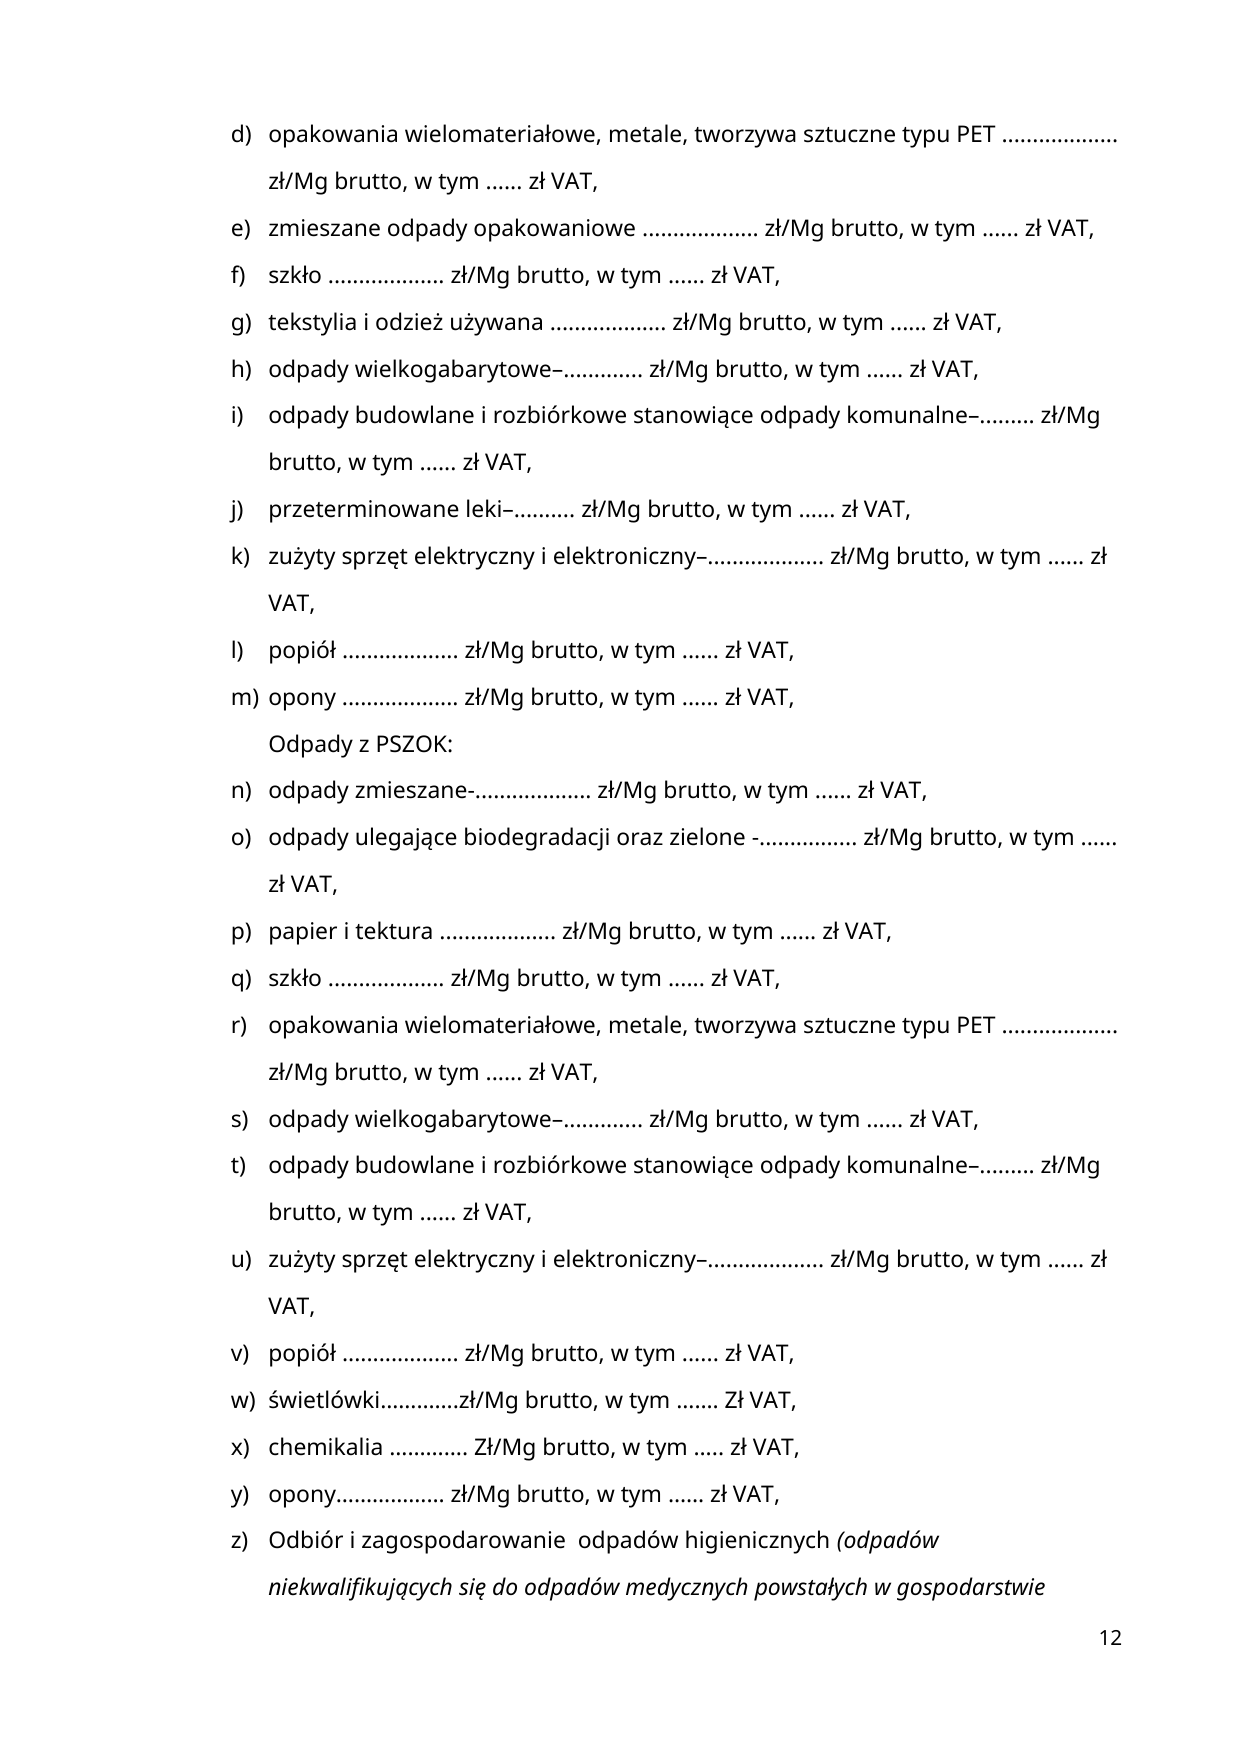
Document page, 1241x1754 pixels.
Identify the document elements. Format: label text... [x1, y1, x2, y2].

list popiół ................... zł/Mg brutto, w tym ...... zł VAT, [231, 634, 1122, 665]
list chemikalia …………. Zł/Mg brutto, w tym ….. zł VAT, [231, 1431, 1122, 1462]
list opony ................... zł/Mg brutto, w tym ...... zł VAT, [231, 681, 1122, 712]
list papier i tektura ................... zł/Mg brutto, w tym ...... zł VAT, [231, 915, 1122, 946]
list odpady wielkogabarytowe–............. zł/Mg brutto, w tym ...... zł VAT, [231, 1102, 1122, 1134]
list odpady budowlane i rozbiórkowe stanowiące odpady komunalne–......... zł/Mg brutto, w tym ...... zł VAT, [231, 1149, 1122, 1227]
text Odpady z PSZOK: [268, 727, 1122, 759]
list odpady zmieszane-................... zł/Mg brutto, w tym ...... zł VAT, [231, 774, 1122, 806]
list świetlówki………….zł/Mg brutto, w tym ……. Zł VAT, [231, 1384, 1122, 1415]
list zmieszane odpady opakowaniowe ................... zł/Mg brutto, w tym ...... zł VAT, [231, 212, 1122, 243]
list zużyty sprzęt elektryczny i elektroniczny–................... zł/Mg brutto, w tym ...... zł VAT, [231, 1243, 1122, 1321]
list opakowania wielomateriałowe, metale, tworzywa sztuczne typu PET ................... zł/Mg brutto, w tym ...... zł VAT, [231, 1009, 1122, 1087]
list odpady budowlane i rozbiórkowe stanowiące odpady komunalne–......... zł/Mg brutto, w tym ...... zł VAT, [231, 399, 1122, 477]
list popiół ................... zł/Mg brutto, w tym ...... zł VAT, [231, 1337, 1122, 1368]
list szkło ................... zł/Mg brutto, w tym ...... zł VAT, [231, 259, 1122, 290]
list przeterminowane leki–.......... zł/Mg brutto, w tym ...... zł VAT, [231, 493, 1122, 524]
list opony……………… zł/Mg brutto, w tym …… zł VAT, [231, 1477, 1122, 1509]
list tekstylia i odzież używana ................... zł/Mg brutto, w tym ...... zł VAT, [231, 306, 1122, 337]
list zużyty sprzęt elektryczny i elektroniczny–................... zł/Mg brutto, w tym ...... zł VAT, [231, 540, 1122, 618]
list opakowania wielomateriałowe, metale, tworzywa sztuczne typu PET ................... zł/Mg brutto, w tym ...... zł VAT, [231, 118, 1122, 196]
list odpady wielkogabarytowe–............. zł/Mg brutto, w tym ...... zł VAT, [231, 352, 1122, 384]
list odpady ulegające biodegradacji oraz zielone -................ zł/Mg brutto, w tym ...... zł VAT, [231, 821, 1122, 899]
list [231, 1524, 1122, 1602]
list szkło ................... zł/Mg brutto, w tym ...... zł VAT, [231, 962, 1122, 993]
